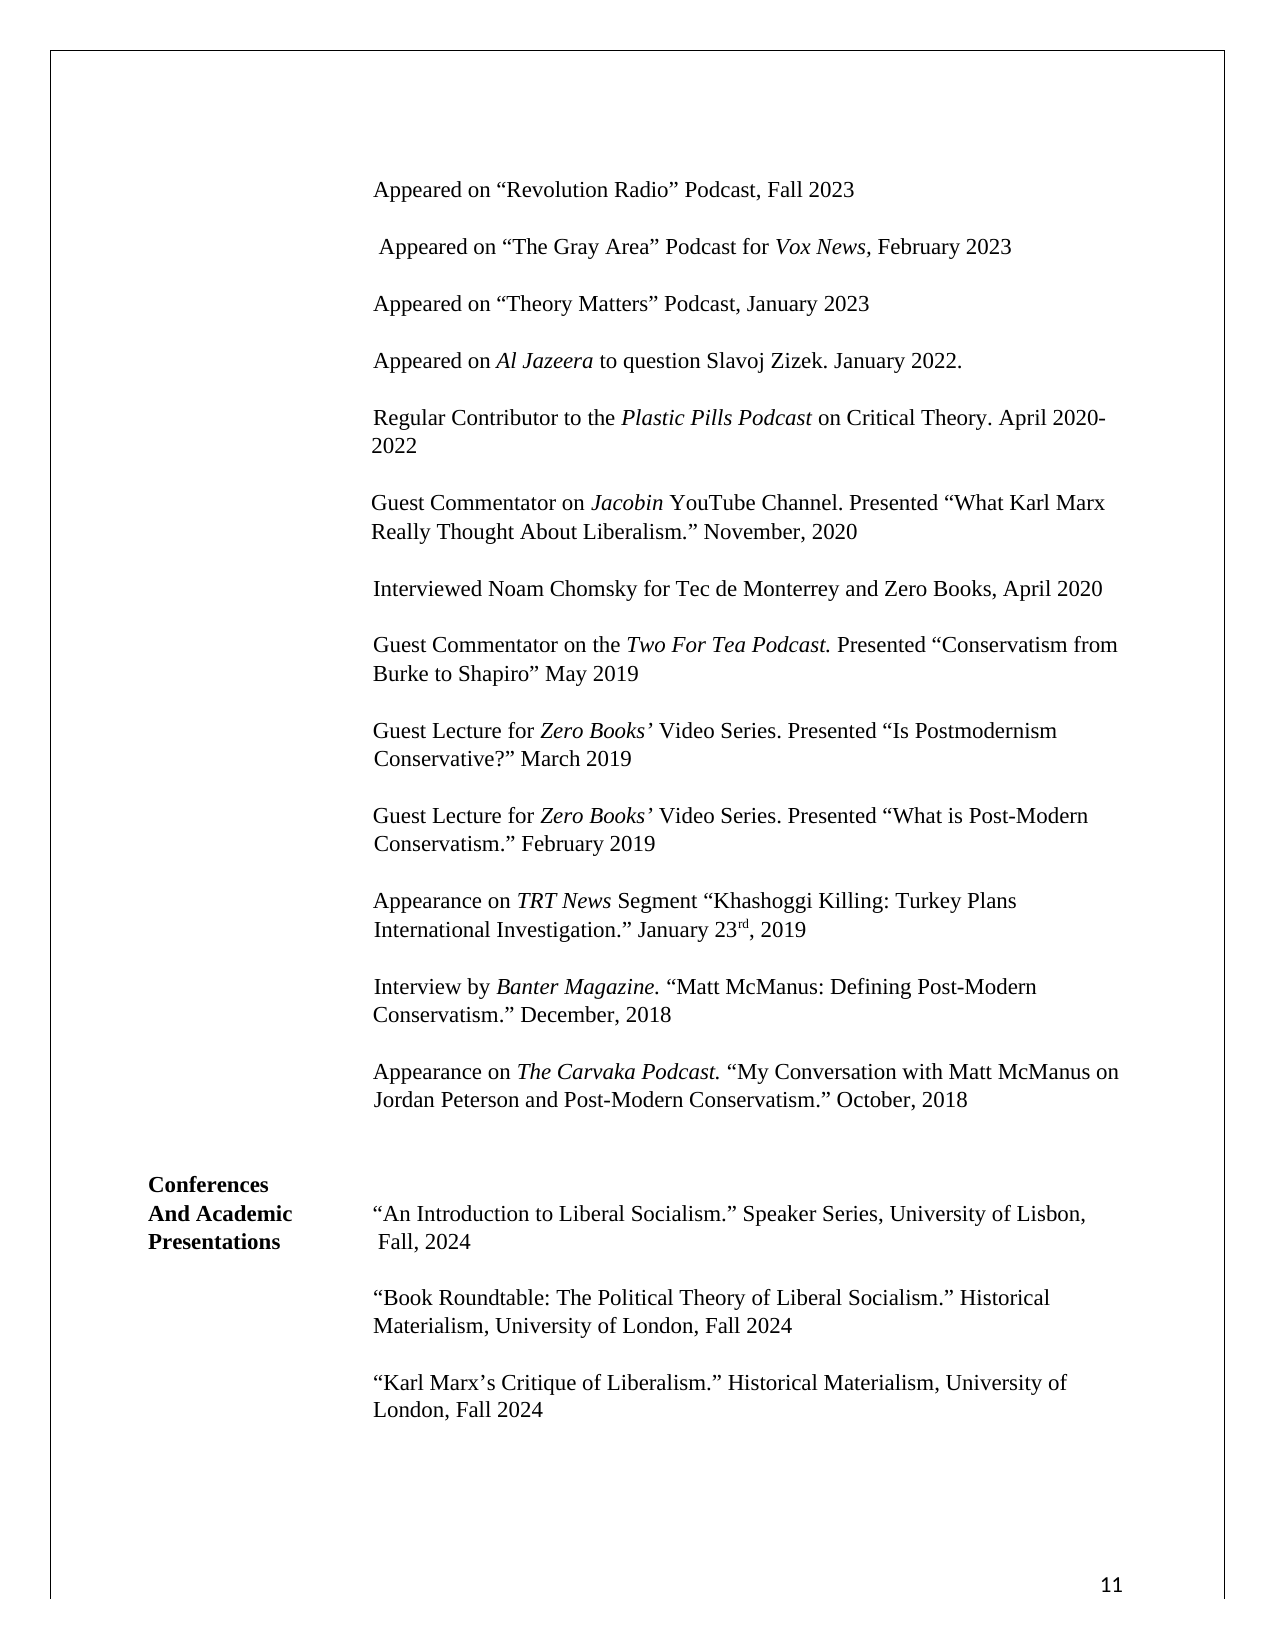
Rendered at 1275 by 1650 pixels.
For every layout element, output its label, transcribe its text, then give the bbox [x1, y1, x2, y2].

text Guest Lecture for Zero Books’ Video Series. Presented “What is Post-Modern Conservatism.” February 2019 [373, 802, 1128, 857]
text Conferences [148, 1171, 1105, 1198]
text Materialism, University of London, Fall 2024 [299, 1312, 1105, 1339]
text 2022 [148, 432, 1128, 459]
text Guest Lecture for Zero Books’ Video Series. Presented “Is Postmodernism Conservative?” March 2019 [373, 717, 1128, 772]
text Guest Commentator on Jacobin YouTube Channel. Presented “What Karl Marx [148, 489, 1128, 516]
text Appeared on “The Gray Area” Podcast for Vox News, February 2023 [298, 233, 1128, 260]
text Regular Contributor to the Plastic Pills Podcast on Critical Theory. April 2020- [299, 404, 1128, 430]
text Guest Commentator on the Two For Tea Podcast. Presented “Conservatism from Burke to Shapiro” May 2019 [373, 631, 1128, 686]
text Presentations Fall, 2024 [148, 1228, 1105, 1254]
text Appeared on “Theory Matters” Podcast, January 2023 [148, 290, 1128, 317]
text Interviewed Noam Chomsky for Tec de Monterrey and Zero Books, April 2020 [148, 574, 1128, 601]
text Really Thought About Liberalism.” November, 2020 [148, 518, 1128, 544]
text “Book Roundtable: The Political Theory of Liberal Socialism.” Historical [299, 1284, 1105, 1311]
text Appearance on TRT News Segment “Khashoggi Killing: Turkey Plans International Investigation.” January 23rd, 2019 [373, 887, 1128, 942]
text Appeared on “Revolution Radio” Podcast, Fall 2023 [298, 176, 1128, 203]
text Appearance on The Carvaka Podcast. “My Conversation with Matt McManus on Jordan Peterson and Post-Modern Conservatism.” October, 2018 [373, 1058, 1128, 1113]
text And Academic “An Introduction to Liberal Socialism.” Speaker Series, University of Lisbon, [148, 1199, 1105, 1226]
text “Karl Marx’s Critique of Liberalism.” Historical Materialism, University of London, Fall 2024 [373, 1369, 1105, 1422]
text Appeared on Al Jazeera to question Slavoj Zizek. January 2022. [298, 347, 1128, 373]
text Interview by Banter Magazine. “Matt McManus: Defining Post-Modern Conservatism.” December, 2018 [373, 973, 1128, 1027]
